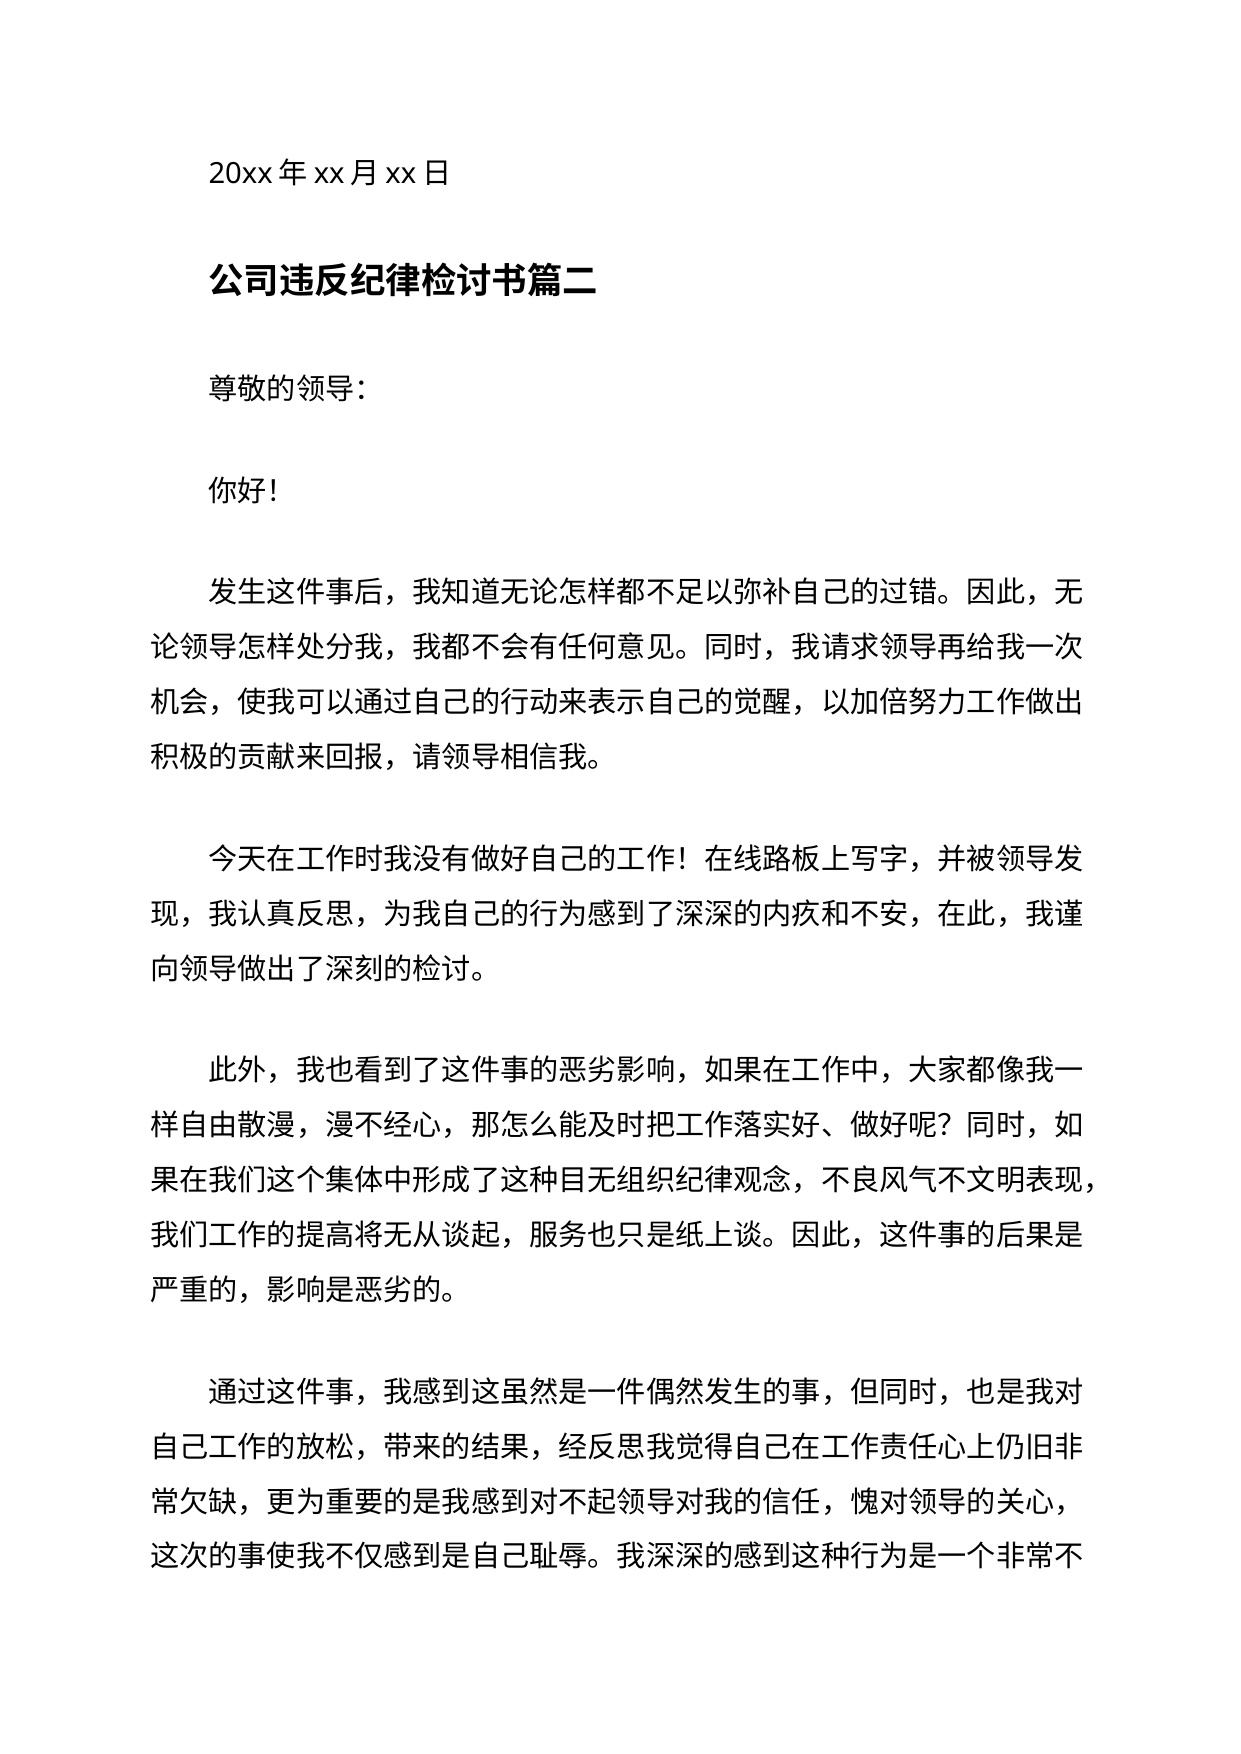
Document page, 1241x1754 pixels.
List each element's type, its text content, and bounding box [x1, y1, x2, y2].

text 此外，我也看到了这件事的恶劣影响，如果在工作中，大家都像我一样自由散漫，漫不经心，那怎么能及时把工作落实好、做好呢？同时，如果在我们这个集体中形成了这种目无组织纪律观念，不良风气不文明表现，我们工作的提高将无从谈起，服务也只是纸上谈。因此，这件事的后果是严重的，影响是恶劣的。 [150, 1047, 1090, 1309]
text 你好！ [150, 467, 1090, 509]
text 发生这件事后，我知道无论怎样都不足以弥补自己的过错。因此，无论领导怎样处分我，我都不会有任何意见。同时，我请求领导再给我一次机会，使我可以通过自己的行动来表示自己的觉醒，以加倍努力工作做出积极的贡献来回报，请领导相信我。 [150, 569, 1090, 776]
text 20xx年xx月xx日 [150, 150, 1090, 192]
text 公司违反纪律检讨书篇二 [150, 252, 1090, 303]
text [150, 1368, 1090, 1575]
text 尊敬的领导： [150, 365, 1090, 408]
text 今天在工作时我没有做好自己的工作！在线路板上写字，并被领导发现，我认真反思，为我自己的行为感到了深深的内疚和不安，在此，我谨向领导做出了深刻的检讨。 [150, 835, 1090, 987]
